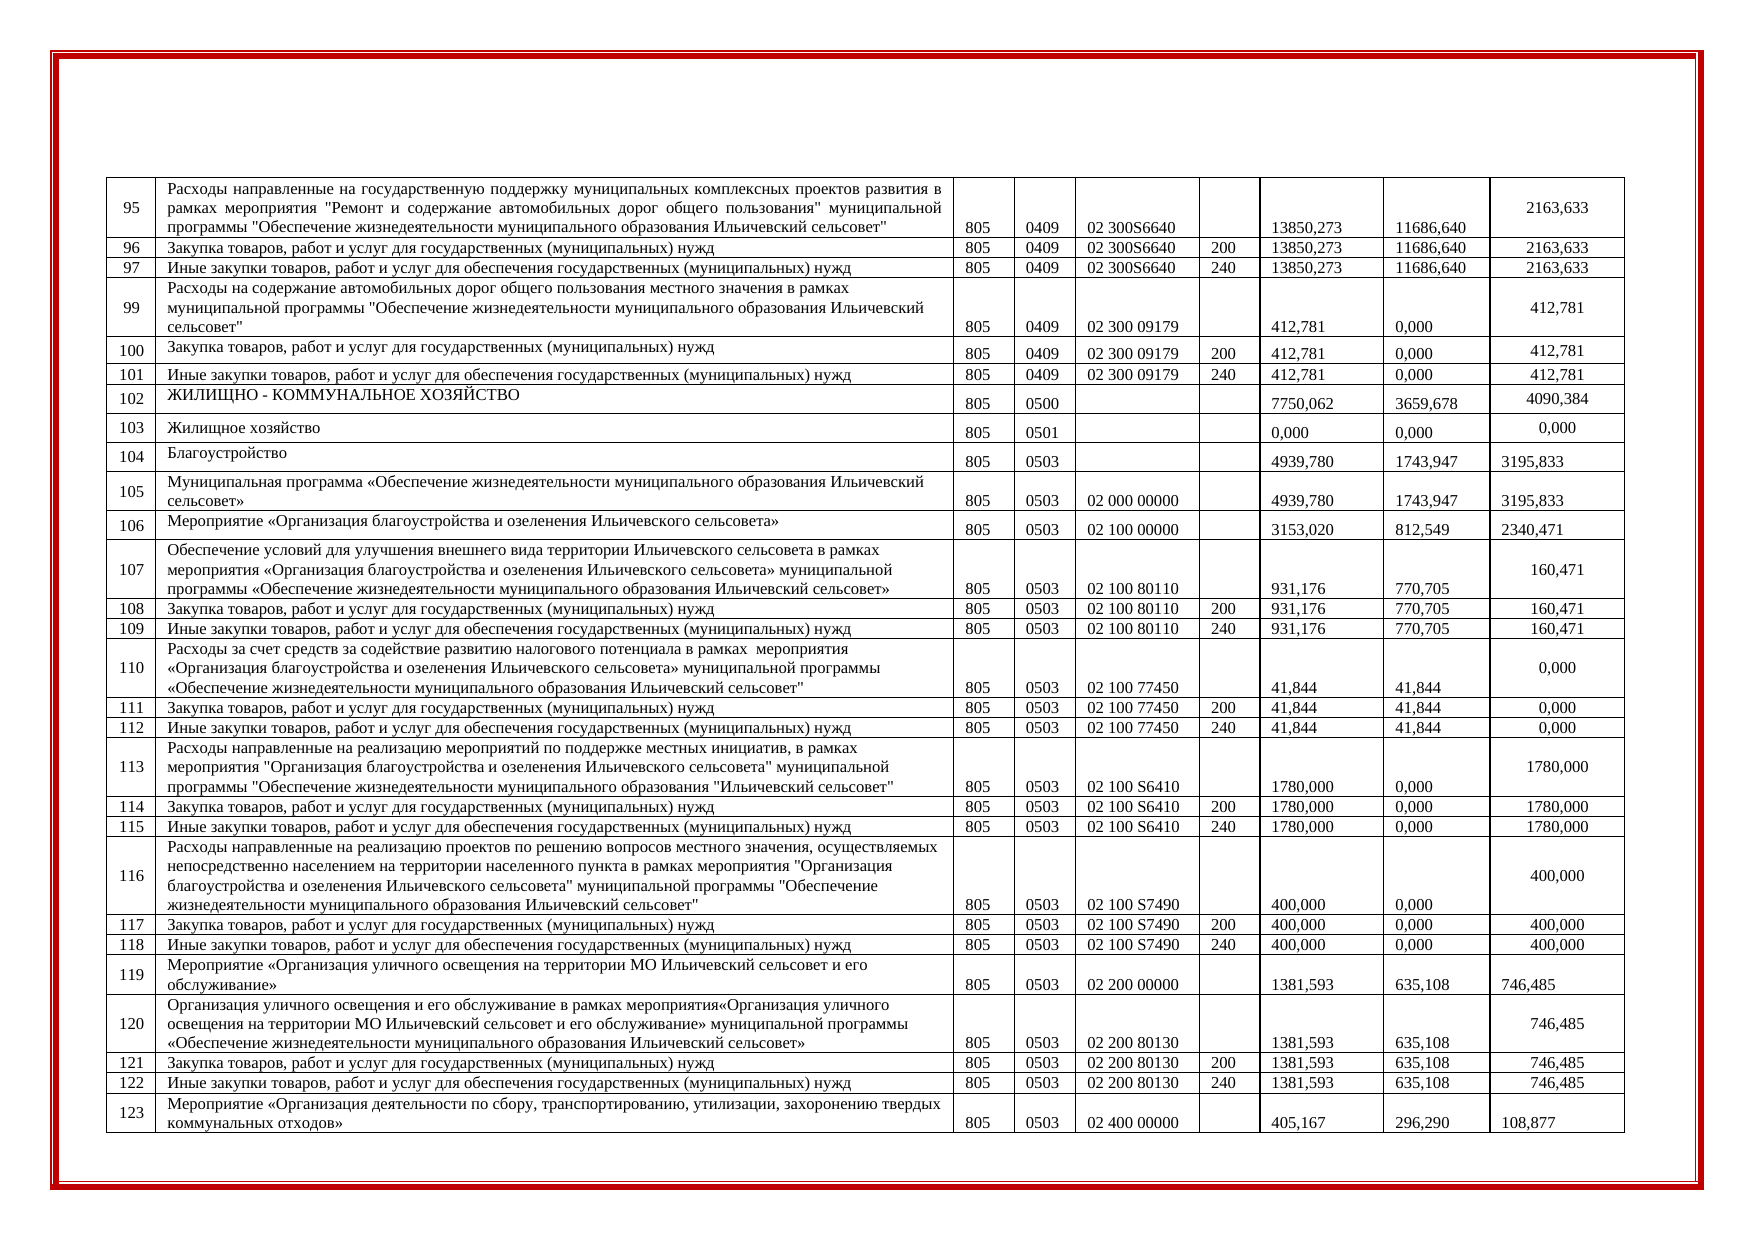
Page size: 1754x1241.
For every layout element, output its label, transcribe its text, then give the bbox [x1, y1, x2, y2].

table_cell 0,000 [1384, 278, 1489, 336]
table_cell ЖИЛИЩНО - КОММУНАЛЬНОЕ ХОЗЯЙСТВО [156, 385, 953, 413]
table_cell 02 100 S6410 [1076, 738, 1199, 796]
table_cell 105 [107, 472, 155, 510]
table_cell 0503 [1015, 718, 1075, 737]
table_cell 02 200 00000 [1076, 955, 1199, 993]
table_cell 120 [107, 995, 155, 1052]
table_cell 13850,273 [1261, 178, 1383, 237]
table_cell [1200, 385, 1259, 413]
table_cell 4939,780 [1261, 443, 1383, 471]
table_cell 119 [107, 955, 155, 993]
table_cell Благоустройство [156, 443, 953, 471]
table_cell 635,108 [1384, 995, 1489, 1052]
table_cell 02 200 80130 [1076, 1073, 1199, 1092]
table_cell 770,705 [1384, 599, 1489, 618]
table_cell Закупка товаров, работ и услуг для государственных (муниципальных) нужд [156, 337, 953, 363]
table_cell 02 300S6640 [1076, 178, 1199, 237]
table_cell 121 [107, 1053, 155, 1072]
table_cell 240 [1200, 935, 1259, 954]
table_cell 805 [954, 738, 1014, 796]
table_cell 0,000 [1491, 718, 1624, 737]
table_cell 107 [107, 540, 155, 598]
table_cell 160,471 [1491, 540, 1624, 598]
table_cell 13850,273 [1261, 238, 1383, 257]
table_cell 02 300S6640 [1076, 258, 1199, 277]
table_cell [1200, 639, 1259, 697]
table_cell [1076, 414, 1199, 442]
table_cell Закупка товаров, работ и услуг для государственных (муниципальных) нужд [156, 698, 953, 717]
table_cell Мероприятие «Организация деятельности по сбору, транспортированию, утилизации, захоронению твердых коммунальных отходов» [156, 1094, 953, 1132]
table_cell 200 [1200, 238, 1259, 257]
table_cell 41,844 [1384, 718, 1489, 737]
table_cell 3153,020 [1261, 511, 1383, 539]
table_cell 114 [107, 797, 155, 816]
table_cell 3195,833 [1491, 472, 1624, 510]
table_cell 0503 [1015, 511, 1075, 539]
table_cell 116 [107, 837, 155, 914]
table_cell 805 [954, 1053, 1014, 1072]
table_cell 0,000 [1384, 337, 1489, 363]
table_cell 108 [107, 599, 155, 618]
table_cell 0409 [1015, 178, 1075, 237]
table_cell 805 [954, 619, 1014, 638]
table_cell 0503 [1015, 443, 1075, 471]
table_cell 0,000 [1384, 837, 1489, 914]
table_cell 11686,640 [1384, 258, 1489, 277]
table_cell 805 [954, 955, 1014, 993]
table_cell 805 [954, 364, 1014, 383]
table_cell 1381,593 [1261, 995, 1383, 1052]
table_cell 412,781 [1491, 278, 1624, 336]
table_cell 41,844 [1261, 718, 1383, 737]
table_cell 1780,000 [1261, 817, 1383, 836]
table_cell 11686,640 [1384, 238, 1489, 257]
table_cell [1200, 837, 1259, 914]
table_cell 02 100 77450 [1076, 698, 1199, 717]
table_cell Закупка товаров, работ и услуг для государственных (муниципальных) нужд [156, 1053, 953, 1072]
table_cell [1200, 414, 1259, 442]
table_cell 200 [1200, 698, 1259, 717]
table_cell [1076, 385, 1199, 413]
table_cell 103 [107, 414, 155, 442]
table_cell 0503 [1015, 935, 1075, 954]
table_cell 0503 [1015, 698, 1075, 717]
table_cell 240 [1200, 258, 1259, 277]
table_cell 805 [954, 511, 1014, 539]
table_cell 02 100 80110 [1076, 599, 1199, 618]
table_cell 805 [954, 443, 1014, 471]
table_cell 02 200 80130 [1076, 1053, 1199, 1072]
table_cell 805 [954, 178, 1014, 237]
table_cell Закупка товаров, работ и услуг для государственных (муниципальных) нужд [156, 797, 953, 816]
table_cell [1200, 511, 1259, 539]
table_cell 0503 [1015, 639, 1075, 697]
table_cell Организация уличного освещения и его обслуживание в рамках мероприятия«Организация уличного освещения на территории МО Ильичевский сельсовет и его обслуживание» муниципальной программы «Обеспечение жизнедеятельности муниципального образования Ильичевский сельсовет» [156, 995, 953, 1052]
table_cell 240 [1200, 718, 1259, 737]
table_cell 02 400 00000 [1076, 1094, 1199, 1132]
table_cell 805 [954, 472, 1014, 510]
table_cell 118 [107, 935, 155, 954]
table_cell 805 [954, 995, 1014, 1052]
table_cell 805 [954, 1094, 1014, 1132]
table_cell 101 [107, 364, 155, 383]
table_cell 412,781 [1261, 337, 1383, 363]
table_cell 7750,062 [1261, 385, 1383, 413]
table_cell 02 100 77450 [1076, 718, 1199, 737]
table_cell 0503 [1015, 995, 1075, 1052]
table_cell Муниципальная программа «Обеспечение жизнедеятельности муниципального образования Ильичевский сельсовет» [156, 472, 953, 510]
table_cell 02 100 77450 [1076, 639, 1199, 697]
table_cell 0503 [1015, 837, 1075, 914]
table_cell 11686,640 [1384, 178, 1489, 237]
table_cell 1743,947 [1384, 472, 1489, 510]
table_cell 1780,000 [1261, 738, 1383, 796]
table_cell Иные закупки товаров, работ и услуг для обеспечения государственных (муниципальных) нужд [156, 817, 953, 836]
table_cell Расходы на содержание автомобильных дорог общего пользования местного значения в рамках муниципальной программы "Обеспечение жизнедеятельности муниципального образования Ильичевский сельсовет" [156, 278, 953, 336]
table_cell 805 [954, 337, 1014, 363]
table_cell 108,877 [1491, 1094, 1624, 1132]
table_cell 240 [1200, 364, 1259, 383]
table_cell 746,485 [1491, 1053, 1624, 1072]
table_cell 200 [1200, 599, 1259, 618]
table_cell 0409 [1015, 364, 1075, 383]
table_cell 1780,000 [1491, 797, 1624, 816]
table_cell 240 [1200, 1073, 1259, 1092]
table_cell 0503 [1015, 738, 1075, 796]
table_cell 931,176 [1261, 619, 1383, 638]
table_cell 770,705 [1384, 619, 1489, 638]
table_cell 635,108 [1384, 1073, 1489, 1092]
table_cell 0503 [1015, 472, 1075, 510]
table_cell 02 100 S6410 [1076, 817, 1199, 836]
table_cell 746,485 [1491, 995, 1624, 1052]
table_cell 0,000 [1491, 698, 1624, 717]
table_cell [1200, 178, 1259, 237]
table_cell 746,485 [1491, 1073, 1624, 1092]
table_cell 0503 [1015, 540, 1075, 598]
table_cell 02 100 S7490 [1076, 837, 1199, 914]
table_cell 400,000 [1261, 837, 1383, 914]
table_cell Закупка товаров, работ и услуг для государственных (муниципальных) нужд [156, 238, 953, 257]
table_cell 1381,593 [1261, 1053, 1383, 1072]
table_cell Иные закупки товаров, работ и услуг для обеспечения государственных (муниципальных) нужд [156, 718, 953, 737]
table_cell 931,176 [1261, 540, 1383, 598]
table_cell 109 [107, 619, 155, 638]
table_cell 412,781 [1491, 364, 1624, 383]
table_cell 122 [107, 1073, 155, 1092]
table_cell 296,290 [1384, 1094, 1489, 1132]
table_cell 106 [107, 511, 155, 539]
table_cell Расходы направленные на реализацию мероприятий по поддержке местных инициатив, в рамках мероприятия "Организация благоустройства и озеленения Ильичевского сельсовета" муниципальной программы "Обеспечение жизнедеятельности муниципального образования "Ильичевский сельсовет" [156, 738, 953, 796]
table_cell 1780,000 [1491, 738, 1624, 796]
table_cell 805 [954, 599, 1014, 618]
table_cell 2340,471 [1491, 511, 1624, 539]
table_cell 123 [107, 1094, 155, 1132]
table_cell 0503 [1015, 1053, 1075, 1072]
table_cell Закупка товаров, работ и услуг для государственных (муниципальных) нужд [156, 599, 953, 618]
table_cell Мероприятие «Организация благоустройства и озеленения Ильичевского сельсовета» [156, 511, 953, 539]
table_cell 0503 [1015, 955, 1075, 993]
table_cell 160,471 [1491, 619, 1624, 638]
table_cell 02 000 00000 [1076, 472, 1199, 510]
table_cell 13850,273 [1261, 258, 1383, 277]
table_cell Расходы направленные на реализацию проектов по решению вопросов местного значения, осуществляемых непосредственно населением на территории населенного пункта в рамках мероприятия "Организация благоустройства и озеленения Ильичевского сельсовета" муниципальной программы "Обеспечение жизнедеятельности муниципального образования Ильичевский сельсовет" [156, 837, 953, 914]
table_cell Жилищное хозяйство [156, 414, 953, 442]
table_cell 95 [107, 178, 155, 237]
table_cell 0,000 [1384, 935, 1489, 954]
table_cell Мероприятие «Организация уличного освещения на территории МО Ильичевский сельсовет и его обслуживание» [156, 955, 953, 993]
table_cell 200 [1200, 1053, 1259, 1072]
table_cell 02 200 80130 [1076, 995, 1199, 1052]
table_cell 805 [954, 837, 1014, 914]
table_cell 97 [107, 258, 155, 277]
table_cell 3195,833 [1491, 443, 1624, 471]
table_cell 111 [107, 698, 155, 717]
table_cell 41,844 [1384, 639, 1489, 697]
table_cell 400,000 [1491, 837, 1624, 914]
table_cell 02 300 09179 [1076, 337, 1199, 363]
table_cell 02 100 00000 [1076, 511, 1199, 539]
table_cell 2163,633 [1491, 178, 1624, 237]
table_cell 1743,947 [1384, 443, 1489, 471]
table_cell 805 [954, 278, 1014, 336]
table_cell 0,000 [1384, 915, 1489, 934]
table_cell 0,000 [1384, 738, 1489, 796]
table_cell 0,000 [1384, 414, 1489, 442]
table_cell 96 [107, 238, 155, 257]
table_cell 405,167 [1261, 1094, 1383, 1132]
table_cell 110 [107, 639, 155, 697]
table_cell 0,000 [1261, 414, 1383, 442]
table_cell 1780,000 [1491, 817, 1624, 836]
table_cell [1200, 540, 1259, 598]
table_cell 3659,678 [1384, 385, 1489, 413]
table_cell 0,000 [1384, 364, 1489, 383]
table_cell 100 [107, 337, 155, 363]
table_cell 112 [107, 718, 155, 737]
table_cell [1200, 1094, 1259, 1132]
table_cell 400,000 [1261, 935, 1383, 954]
table_cell 104 [107, 443, 155, 471]
table_cell 805 [954, 935, 1014, 954]
table_cell [1076, 443, 1199, 471]
table_cell 412,781 [1261, 278, 1383, 336]
table_cell Обеспечение условий для улучшения внешнего вида территории Ильичевского сельсовета в рамках мероприятия «Организация благоустройства и озеленения Ильичевского сельсовета» муниципальной программы «Обеспечение жизнедеятельности муниципального образования Ильичевский сельсовет» [156, 540, 953, 598]
table_cell Иные закупки товаров, работ и услуг для обеспечения государственных (муниципальных) нужд [156, 1073, 953, 1092]
table_cell 746,485 [1491, 955, 1624, 993]
table_cell 117 [107, 915, 155, 934]
table_cell 770,705 [1384, 540, 1489, 598]
table_cell 0,000 [1384, 797, 1489, 816]
table_cell 4939,780 [1261, 472, 1383, 510]
table_cell 805 [954, 915, 1014, 934]
table_cell 805 [954, 797, 1014, 816]
table_cell 02 100 S7490 [1076, 935, 1199, 954]
table_cell 160,471 [1491, 599, 1624, 618]
table_cell Расходы за счет средств за содействие развитию налогового потенциала в рамках мероприятия «Организация благоустройства и озеленения Ильичевского сельсовета» муниципальной программы «Обеспечение жизнедеятельности муниципального образования Ильичевский сельсовет" [156, 639, 953, 697]
table_cell 0503 [1015, 797, 1075, 816]
table_cell 1381,593 [1261, 1073, 1383, 1092]
table_cell 0503 [1015, 1073, 1075, 1092]
table_cell 0503 [1015, 817, 1075, 836]
table_cell 0503 [1015, 1094, 1075, 1132]
table_cell [1200, 738, 1259, 796]
table_cell [1200, 955, 1259, 993]
table_cell 102 [107, 385, 155, 413]
table_cell 0,000 [1491, 414, 1624, 442]
table_cell 0503 [1015, 915, 1075, 934]
table_cell 99 [107, 278, 155, 336]
table_cell 805 [954, 414, 1014, 442]
table_cell 0500 [1015, 385, 1075, 413]
table_cell Расходы направленные на государственную поддержку муниципальных комплексных проектов развития в рамках мероприятия "Ремонт и содержание автомобильных дорог общего пользования" муниципальной программы "Обеспечение жизнедеятельности муниципального образования Ильичевский сельсовет" [156, 178, 953, 237]
table_cell 805 [954, 817, 1014, 836]
table_cell 400,000 [1491, 915, 1624, 934]
table_cell 0,000 [1491, 639, 1624, 697]
table_cell 0501 [1015, 414, 1075, 442]
table_cell 0409 [1015, 258, 1075, 277]
table_cell 635,108 [1384, 955, 1489, 993]
table_cell 0409 [1015, 337, 1075, 363]
table_cell 200 [1200, 797, 1259, 816]
table_cell 931,176 [1261, 599, 1383, 618]
table_cell 805 [954, 718, 1014, 737]
table_cell 2163,633 [1491, 238, 1624, 257]
table_cell 240 [1200, 817, 1259, 836]
table_cell 113 [107, 738, 155, 796]
table_cell 805 [954, 1073, 1014, 1092]
table_cell 805 [954, 258, 1014, 277]
table_cell 2163,633 [1491, 258, 1624, 277]
table_cell 805 [954, 698, 1014, 717]
table_cell 0,000 [1384, 817, 1489, 836]
table_cell 41,844 [1261, 698, 1383, 717]
table_cell Иные закупки товаров, работ и услуг для обеспечения государственных (муниципальных) нужд [156, 364, 953, 383]
table_cell Иные закупки товаров, работ и услуг для обеспечения государственных (муниципальных) нужд [156, 619, 953, 638]
table_cell 0503 [1015, 619, 1075, 638]
table_cell [1200, 443, 1259, 471]
table_cell 240 [1200, 619, 1259, 638]
table_cell 02 300S6640 [1076, 238, 1199, 257]
table_cell 1381,593 [1261, 955, 1383, 993]
table_cell 805 [954, 385, 1014, 413]
table_cell [1200, 472, 1259, 510]
table_cell 02 100 80110 [1076, 540, 1199, 598]
table_cell 412,781 [1261, 364, 1383, 383]
table_cell 200 [1200, 337, 1259, 363]
table_cell 02 100 S7490 [1076, 915, 1199, 934]
table_cell Иные закупки товаров, работ и услуг для обеспечения государственных (муниципальных) нужд [156, 258, 953, 277]
table_cell [1200, 278, 1259, 336]
table_cell 812,549 [1384, 511, 1489, 539]
table_cell 115 [107, 817, 155, 836]
table_cell [1200, 995, 1259, 1052]
table_cell 0409 [1015, 238, 1075, 257]
table_cell 805 [954, 639, 1014, 697]
table_cell 400,000 [1491, 935, 1624, 954]
table_cell 02 300 09179 [1076, 364, 1199, 383]
table_cell 02 300 09179 [1076, 278, 1199, 336]
table_cell 805 [954, 238, 1014, 257]
table_cell Иные закупки товаров, работ и услуг для обеспечения государственных (муниципальных) нужд [156, 935, 953, 954]
table_cell 1780,000 [1261, 797, 1383, 816]
table_cell 4090,384 [1491, 385, 1624, 413]
table_cell 400,000 [1261, 915, 1383, 934]
table_cell 200 [1200, 915, 1259, 934]
table_cell 0409 [1015, 278, 1075, 336]
table_cell 805 [954, 540, 1014, 598]
table_cell 635,108 [1384, 1053, 1489, 1072]
table_cell 02 100 S6410 [1076, 797, 1199, 816]
table_cell 41,844 [1261, 639, 1383, 697]
table_cell 02 100 80110 [1076, 619, 1199, 638]
table_cell 412,781 [1491, 337, 1624, 363]
table_cell 0503 [1015, 599, 1075, 618]
table_cell Закупка товаров, работ и услуг для государственных (муниципальных) нужд [156, 915, 953, 934]
table_cell 41,844 [1384, 698, 1489, 717]
